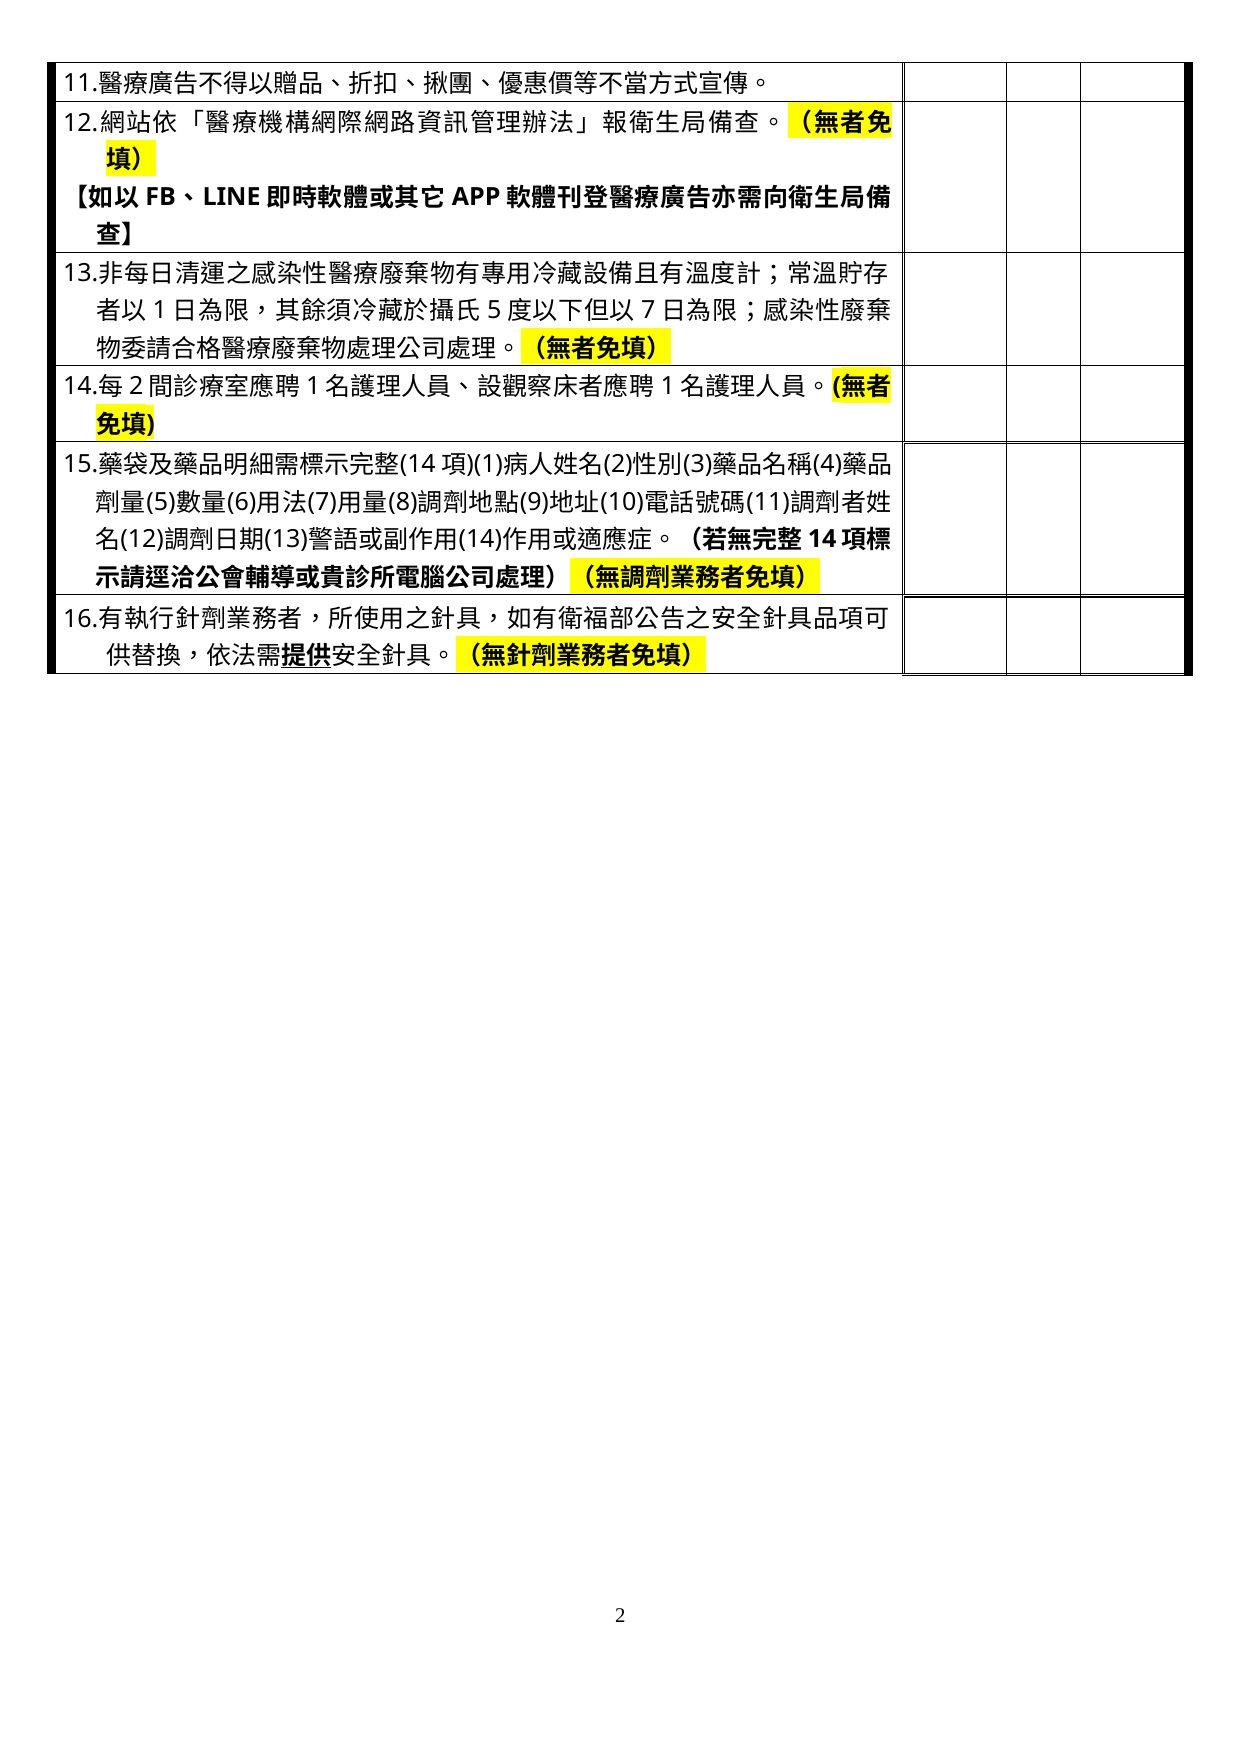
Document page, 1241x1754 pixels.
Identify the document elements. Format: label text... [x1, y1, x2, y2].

table_cell 13.非每日清運之感染性醫療廢棄物有專用冷藏設備且有溫度計；常溫貯存者以1日為限，其餘須冷藏於攝氏5度以下但以7日為限；感染性廢棄物委請合格醫療廢棄物處理公司處理。（無者免填） [56, 253, 902, 365]
table_cell [905, 366, 1006, 441]
table_cell [1081, 102, 1184, 252]
table_cell 15.藥袋及藥品明細需標示完整(14項)(1)病人姓名(2)性別(3)藥品名稱(4)藥品劑量(5)數量(6)用法(7)用量(8)調劑地點(9)地址(10)電話號碼(11)調劑者姓名(12)調劑日期(13)警語或副作用(14)作用或適應症。（若無完整14項標示請逕洽公會輔導或貴診所電腦公司處理）（無調劑業務者免填） [56, 442, 902, 594]
table_cell 16.有執行針劑業務者，所使用之針具，如有衛福部公告之安全針具品項可供替換，依法需提供安全針具。（無針劑業務者免填） [56, 595, 902, 672]
table_cell [1007, 63, 1080, 101]
table_cell [905, 253, 1006, 365]
table_cell [1081, 253, 1184, 365]
table_cell 14.每2間診療室應聘1名護理人員、設觀察床者應聘1名護理人員。(無者免填) [56, 366, 902, 441]
table_cell [905, 444, 1006, 594]
table_cell 11.醫療廣告不得以贈品、折扣、揪團、優惠價等不當方式宣傳。 [56, 63, 902, 101]
table_cell [1081, 444, 1184, 594]
table_cell [905, 102, 1006, 252]
table_cell [1081, 366, 1184, 441]
table_cell [1007, 598, 1080, 672]
table_cell 12.網站依「醫療機構網際網路資訊管理辦法」報衛生局備查。（無者免填） 【如以FB、LINE即時軟體或其它APP軟體刊登醫療廣告亦需向衛生局備查】 [56, 102, 902, 252]
table_cell [905, 63, 1006, 101]
table_cell [1081, 63, 1184, 101]
table_cell [1007, 444, 1080, 594]
table_cell [1081, 598, 1184, 672]
table_cell [905, 598, 1006, 672]
table_cell [1007, 253, 1080, 365]
table_cell [1007, 102, 1080, 252]
table_cell [1007, 366, 1080, 441]
